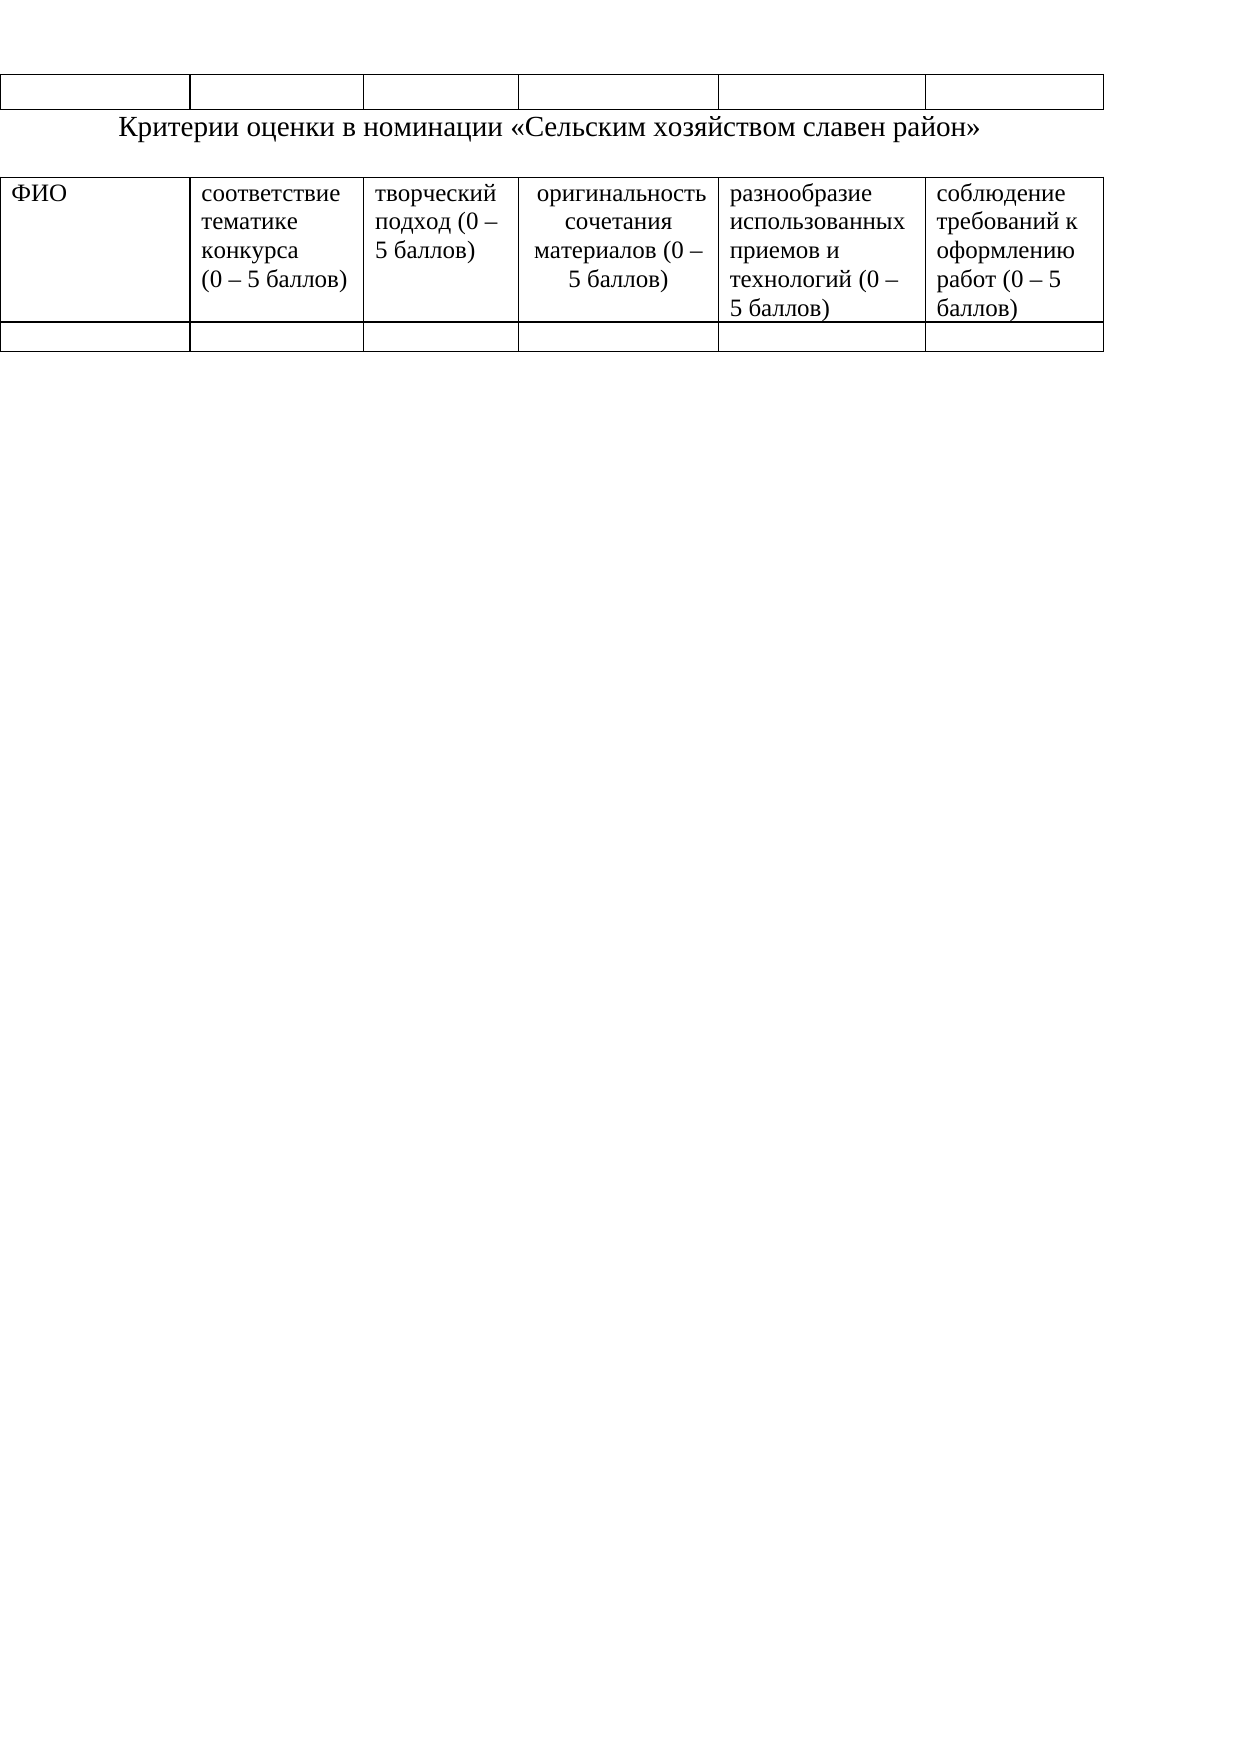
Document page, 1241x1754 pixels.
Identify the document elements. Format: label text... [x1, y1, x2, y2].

table_header оригинальность сочетания материалов (0 – 5 баллов) [519, 178, 718, 321]
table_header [191, 178, 363, 321]
table_cell [364, 75, 518, 108]
text Критерии оценки в номинации «Сельским хозяйством славен район» [118, 109, 1152, 143]
table_cell [1, 75, 189, 108]
table_cell [191, 323, 363, 351]
table_cell [1, 323, 189, 351]
table_header ФИО [1, 178, 189, 321]
table_header соблюдение требований к оформлению работ (0 – 5 баллов) [926, 178, 1103, 321]
table_cell [191, 75, 363, 108]
table_cell [719, 75, 925, 108]
table_cell [519, 75, 718, 108]
table_cell [519, 323, 718, 351]
table_cell [926, 75, 1103, 108]
table_header разнообразие использованных приемов и технологий (0 – 5 баллов) [719, 178, 925, 321]
table_cell [926, 323, 1103, 351]
table_cell [719, 323, 925, 351]
table_header творческий подход (0 – 5 баллов) [364, 178, 518, 321]
table_cell [364, 323, 518, 351]
